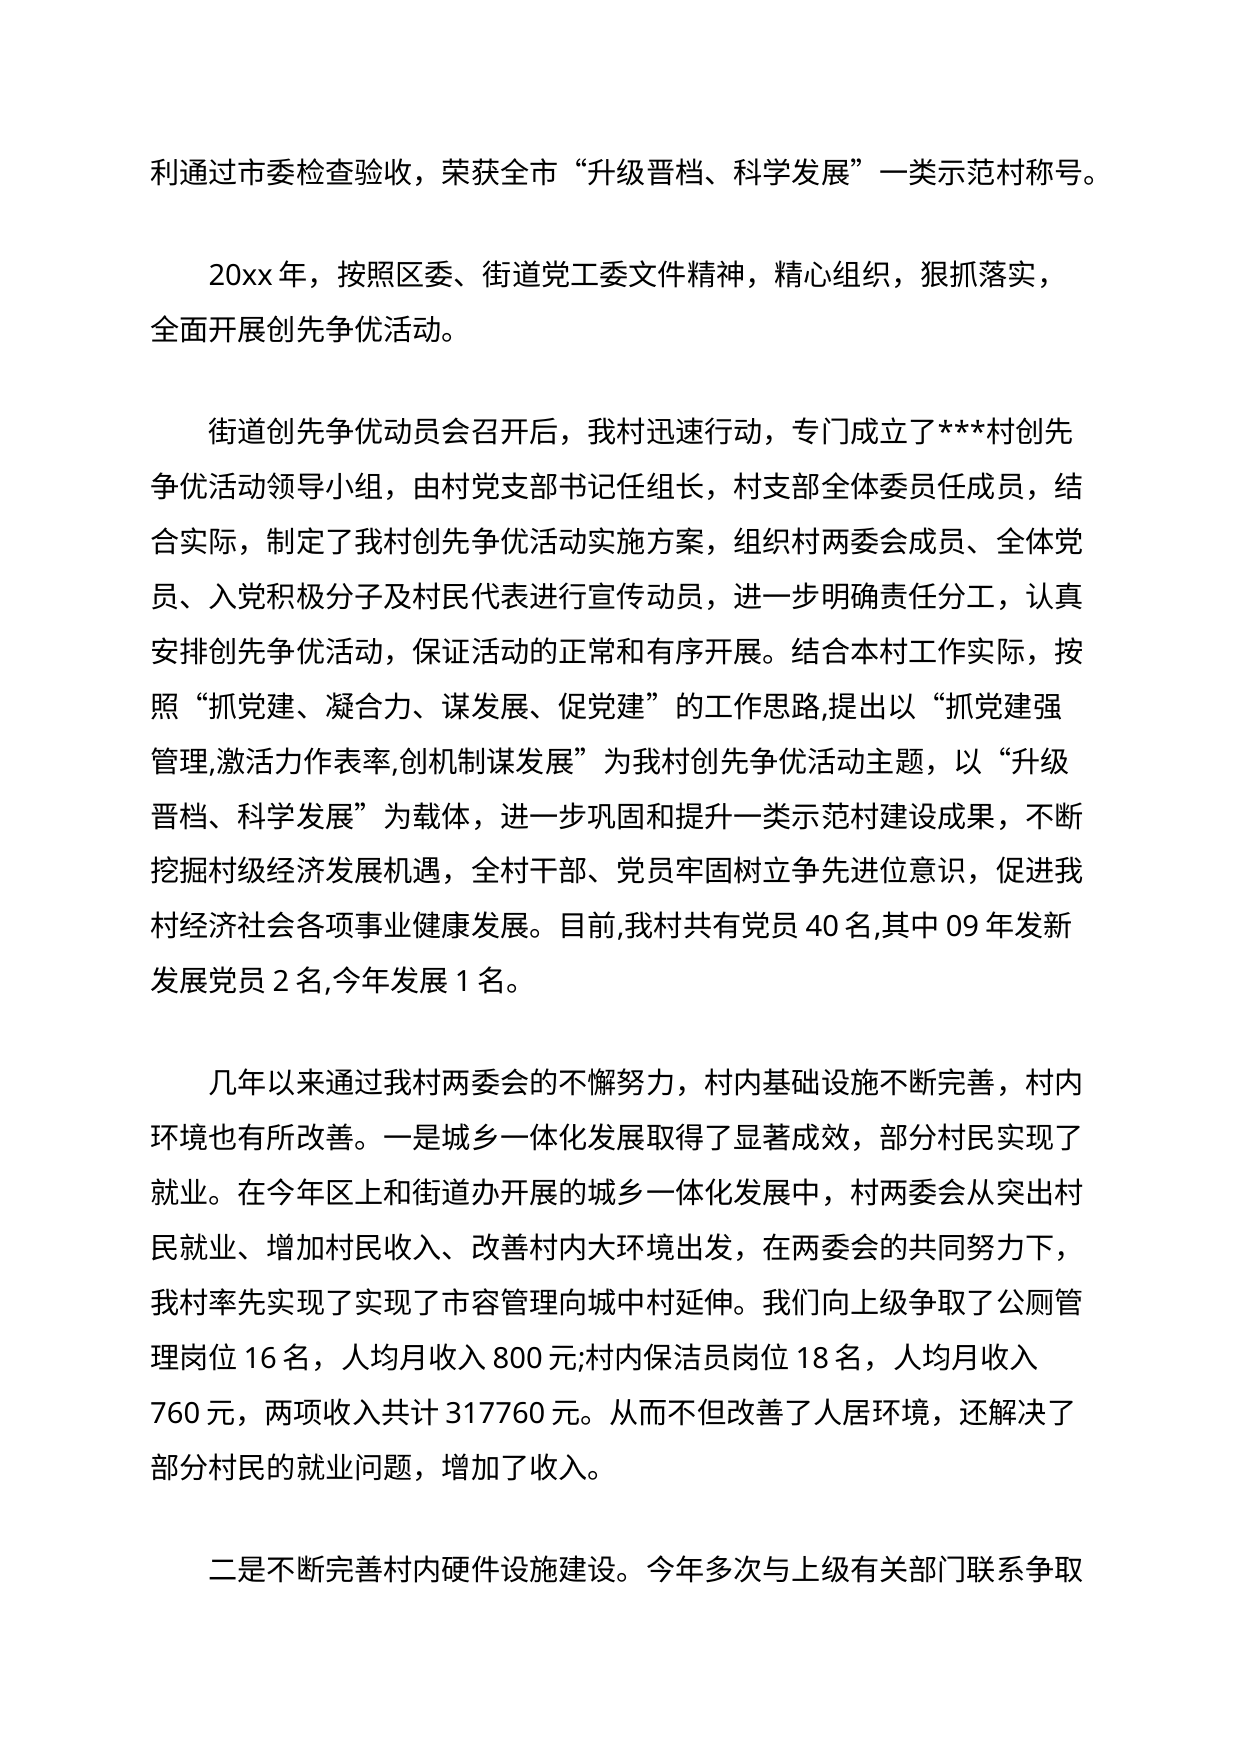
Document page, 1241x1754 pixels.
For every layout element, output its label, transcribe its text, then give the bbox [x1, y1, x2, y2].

text 20xx年，按照区委、街道党工委文件精神，精心组织，狠抓落实，全面开展创先争优活动。 [150, 252, 1090, 349]
text 几年以来通过我村两委会的不懈努力，村内基础设施不断完善，村内环境也有所改善。一是城乡一体化发展取得了显著成效，部分村民实现了就业。在今年区上和街道办开展的城乡一体化发展中，村两委会从突出村民就业、增加村民收入、改善村内大环境出发，在两委会的共同努力下，我村率先实现了实现了市容管理向城中村延伸。我们向上级争取了公厕管理岗位16名，人均月收入800元;村内保洁员岗位18名，人均月收入760元，两项收入共计317760元。从而不但改善了人居环境，还解决了部分村民的就业问题，增加了收入。 [150, 1060, 1090, 1487]
text 街道创先争优动员会召开后，我村迅速行动，专门成立了***村创先争优活动领导小组，由村党支部书记任组长，村支部全体委员任成员，结合实际，制定了我村创先争优活动实施方案，组织村两委会成员、全体党员、入党积极分子及村民代表进行宣传动员，进一步明确责任分工，认真安排创先争优活动，保证活动的正常和有序开展。结合本村工作实际，按照“抓党建、凝合力、谋发展、促党建”的工作思路,提出以“抓党建强管理,激活力作表率,创机制谋发展”为我村创先争优活动主题，以“升级晋档、科学发展”为载体，进一步巩固和提升一类示范村建设成果，不断挖掘村级经济发展机遇，全村干部、党员牢固树立争先进位意识，促进我村经济社会各项事业健康发展。目前,我村共有党员40名,其中09年发新发展党员2名,今年发展1名。 [150, 408, 1090, 1000]
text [150, 150, 1090, 192]
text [150, 1546, 1090, 1588]
